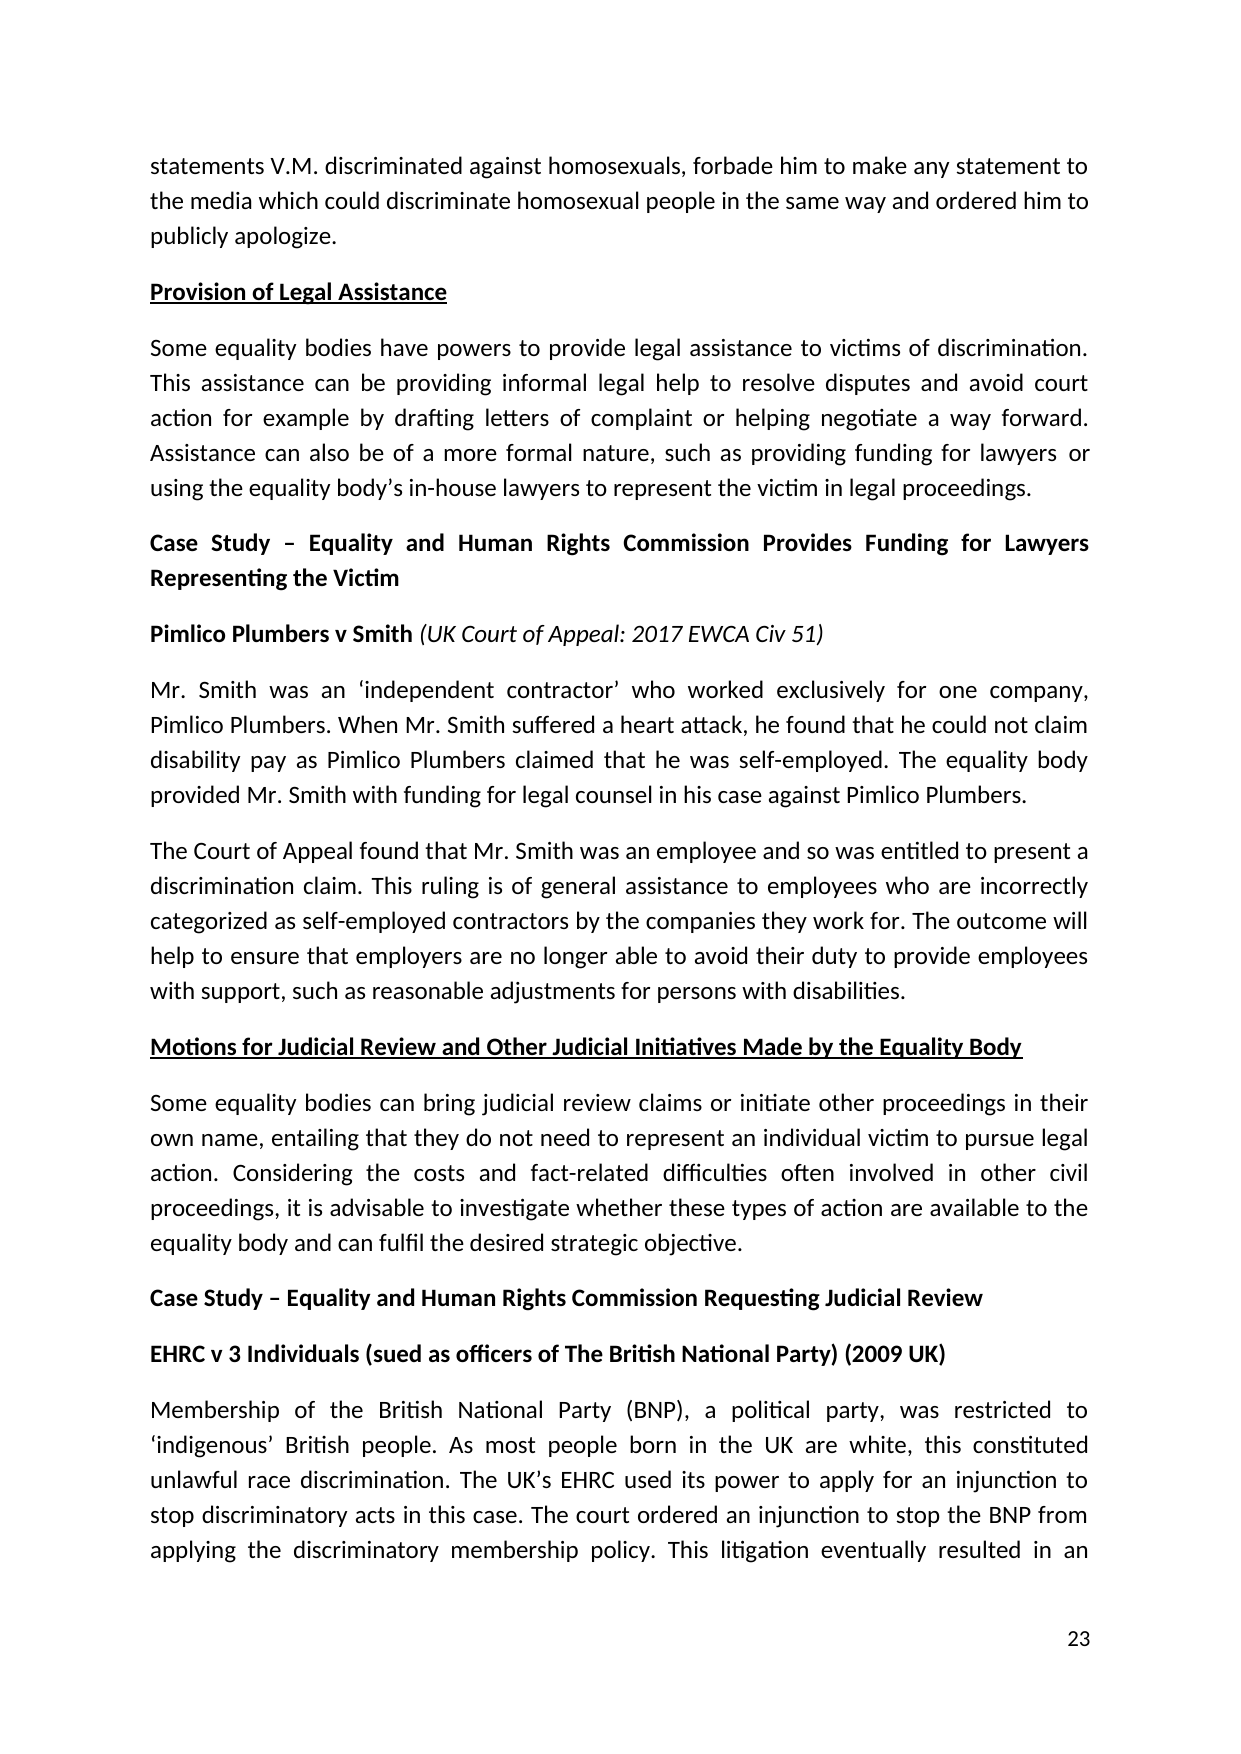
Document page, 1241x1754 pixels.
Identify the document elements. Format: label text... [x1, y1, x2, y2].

text EHRC v 3 Individuals (sued as officers of The British National Party) (2009 UK) [150, 1338, 1090, 1369]
text Some equality bodies have powers to provide legal assistance to victims of discrimination. This assistance can be providing informal legal help to resolve disputes and avoid court action for example by drafting letters of complaint or helping negotiate a way forward. Assistance can also be of a more formal nature, such as providing funding for lawyers or using the equality body’s in-house lawyers to represent the victim in legal proceedings. [150, 332, 1090, 502]
text Case Study – Equality and Human Rights Commission Provides Funding for Lawyers Representing the Victim [150, 527, 1090, 593]
text Motions for Judicial Review and Other Judicial Initiatives Made by the Equality Body [150, 1031, 1090, 1061]
text The Court of Appeal found that Mr. Smith was an employee and so was entitled to present a discrimination claim. This ruling is of general assistance to employees who are incorrectly categorized as self-employed contractors by the companies they work for. The outcome will help to ensure that employers are no longer able to avoid their duty to provide employees with support, such as reasonable adjustments for persons with disabilities. [150, 835, 1090, 1006]
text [150, 150, 1090, 251]
text Case Study – Equality and Human Rights Commission Requesting Judicial Review [150, 1282, 1090, 1313]
text Some equality bodies can bring judicial review claims or initiate other proceedings in their own name, entailing that they do not need to represent an individual victim to pursue legal action. Considering the costs and fact-related difficulties often involved in other civil proceedings, it is advisable to investigate whether these types of action are available to the equality body and can fulfil the desired strategic objective. [150, 1087, 1090, 1257]
text Mr. Smith was an ‘independent contractor’ who worked exclusively for one company, Pimlico Plumbers. When Mr. Smith suffered a heart attack, he found that he could not claim disability pay as Pimlico Plumbers claimed that he was self-employed. The equality body provided Mr. Smith with funding for legal counsel in his case against Pimlico Plumbers. [150, 674, 1090, 810]
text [150, 1394, 1090, 1565]
text Pimlico Plumbers v Smith (UK Court of Appeal: 2017 EWCA Civ 51) [150, 618, 1090, 649]
text Provision of Legal Assistance [150, 276, 1090, 306]
